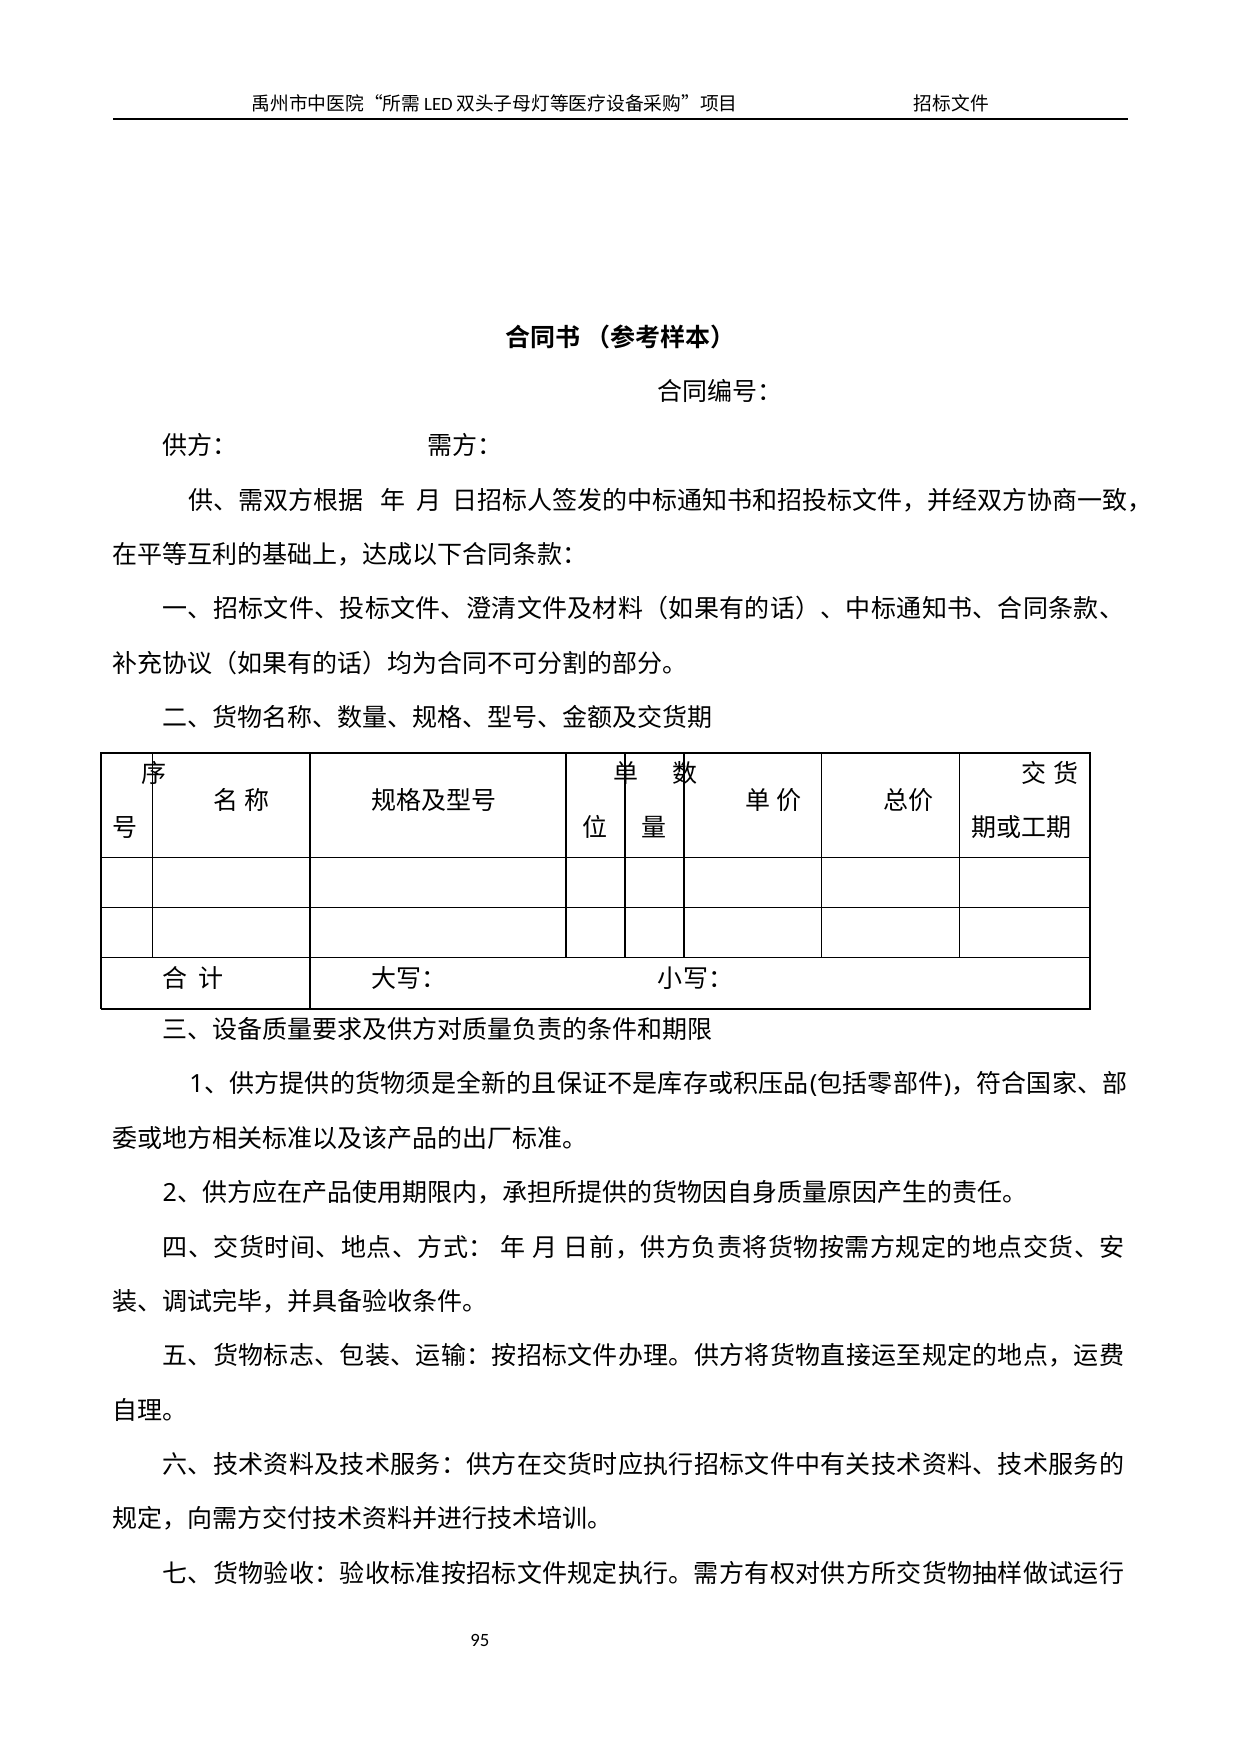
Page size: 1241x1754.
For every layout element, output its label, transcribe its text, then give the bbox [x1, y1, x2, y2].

table_cell [822, 858, 959, 907]
text 六、技术资料及技术服务：供方在交货时应执行招标文件中有关技术资料、技术服务的规定，向需方交付技术资料并进行技术培训。 [112, 1444, 1128, 1535]
text 四、交货时间、地点、方式： 年 月 日前，供方负责将货物按需方规定的地点交货、安装、调试完毕，并具备验收条件。 [112, 1227, 1128, 1318]
table_cell 大写： 小写： [311, 958, 1089, 1008]
table_cell [626, 858, 683, 907]
table_cell [153, 858, 309, 907]
text 1、供方提供的货物须是全新的且保证不是库存或积压品(包括零部件)，符合国家、部委或地方相关标准以及该产品的出厂标准。 [112, 1064, 1128, 1154]
table_cell 合 计 [102, 958, 309, 1008]
text 五、货物标志、包装、运输：按招标文件办理。供方将货物直接运至规定的地点，运费自理。 [112, 1336, 1128, 1426]
text 合同书 （参考样本） [112, 317, 1128, 353]
table_cell [153, 908, 309, 956]
table_cell [102, 908, 152, 956]
table_cell [626, 908, 683, 956]
table_cell [685, 908, 821, 956]
table_header 数 量 [626, 754, 683, 857]
table_cell [960, 858, 1089, 907]
text 2、供方应在产品使用期限内，承担所提供的货物因自身质量原因产生的责任。 [112, 1173, 1128, 1209]
table_cell [102, 858, 152, 907]
table_cell [311, 908, 565, 956]
table_header 规格及型号 [311, 754, 565, 857]
table_header 名 称 [153, 754, 309, 857]
table_header 单 价 [685, 754, 821, 857]
text 供方： 需方： [112, 426, 1128, 462]
table_cell [567, 858, 624, 907]
table_cell [685, 858, 821, 907]
text 供、需双方根据 年 月 日招标人签发的中标通知书和招投标文件，并经双方协商一致，在平等互利的基础上，达成以下合同条款： [112, 480, 1128, 571]
text 二、货物名称、数量、规格、型号、金额及交货期 [112, 698, 1128, 734]
table_cell [311, 858, 565, 907]
table_header 单 位 [567, 754, 624, 857]
text 合同编号： [112, 371, 1128, 408]
table_header 交货期或工期 [960, 754, 1089, 857]
table_cell [822, 908, 959, 956]
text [112, 1553, 1128, 1589]
table_header 序号 [102, 754, 152, 857]
text 三、设备质量要求及供方对质量负责的条件和期限 [112, 1009, 1128, 1046]
table_header 总价 [822, 754, 959, 857]
table_cell [960, 908, 1089, 956]
text 一、招标文件、投标文件、澄清文件及材料（如果有的话）、中标通知书、合同条款、补充协议（如果有的话）均为合同不可分割的部分。 [112, 589, 1128, 679]
table_cell [567, 908, 624, 956]
